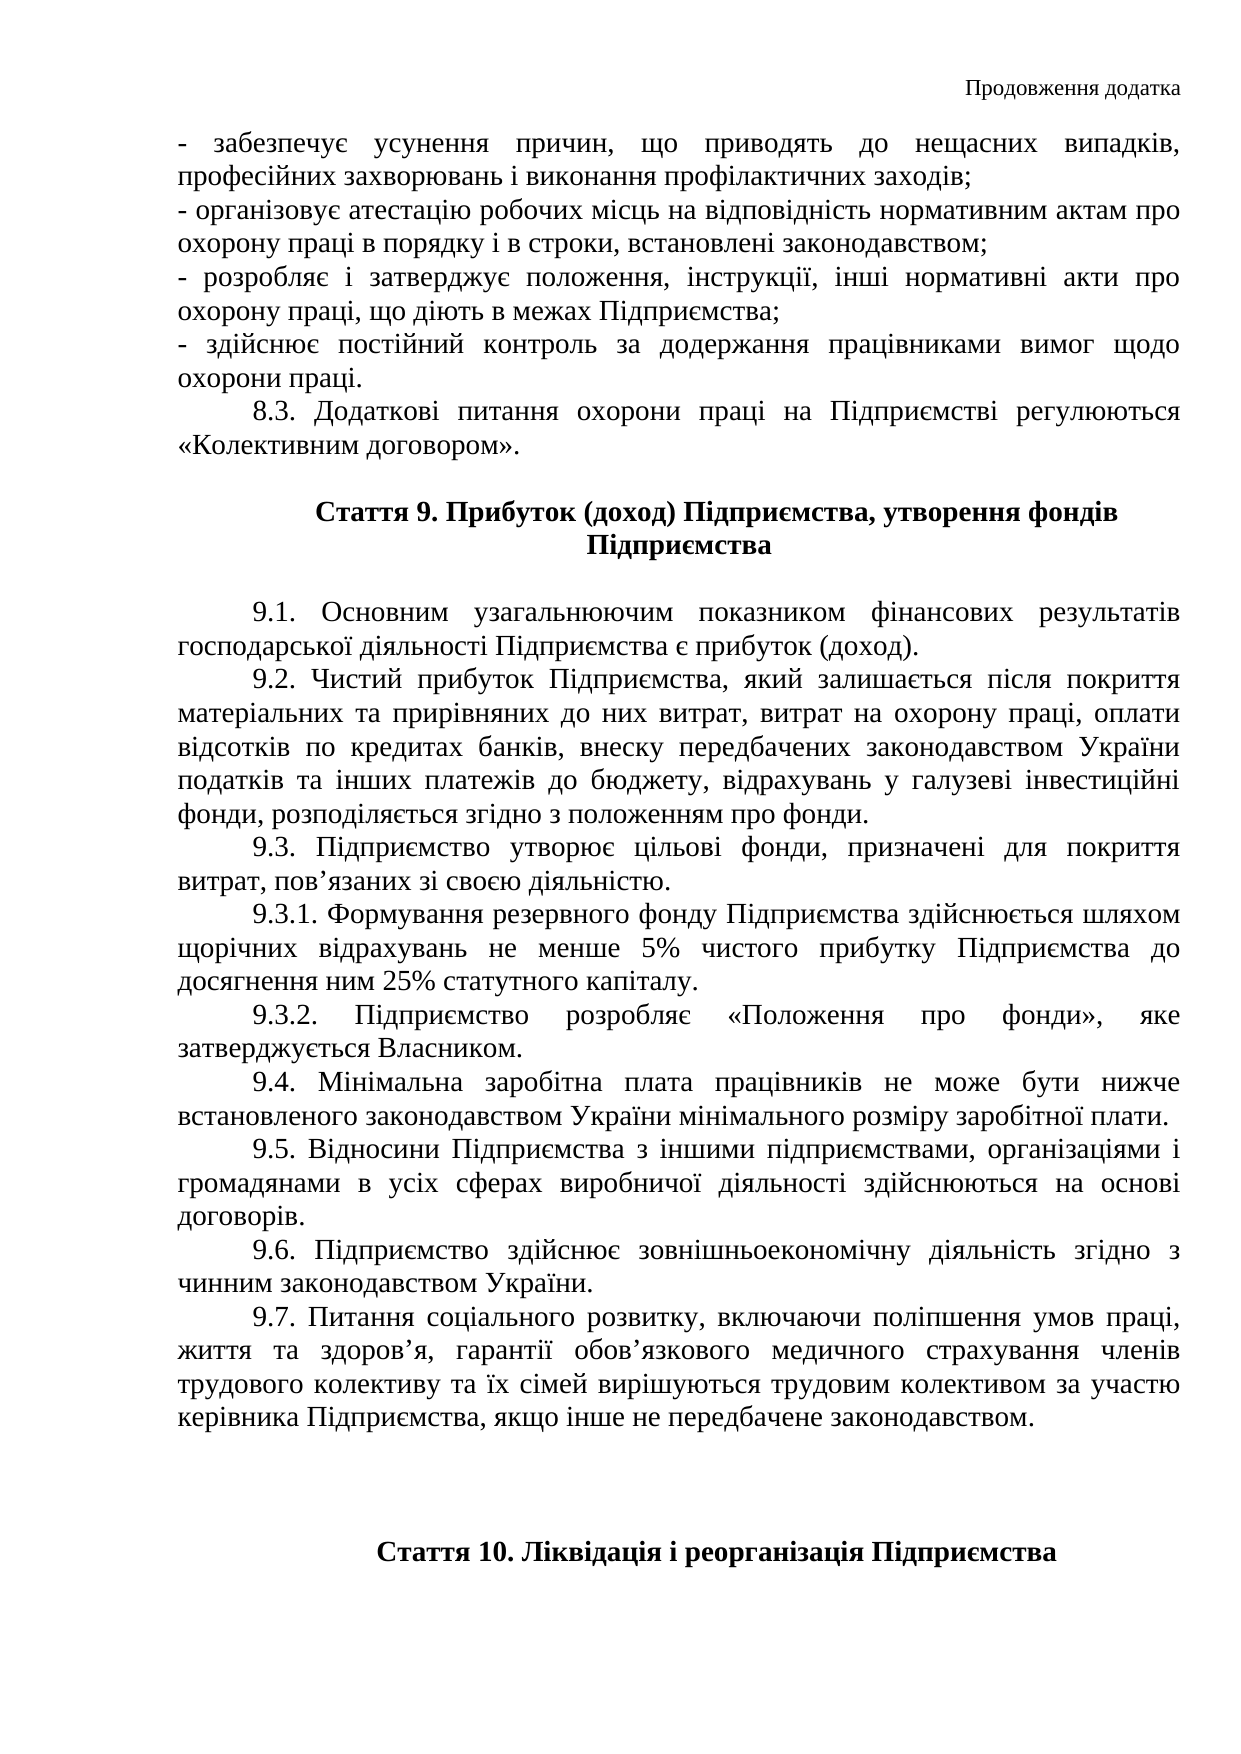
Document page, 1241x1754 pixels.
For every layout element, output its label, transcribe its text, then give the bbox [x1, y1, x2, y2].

text 9.7. Питання соціального розвитку, включаючи поліпшення умов праці, життя та здоров’я, гарантії обов’язкового медичного страхування членів трудового колективу та їх сімей вирішуються трудовим колективом за участю керівника Підприємства, якщо інше не передбачене законодавством. [177, 1299, 1181, 1433]
text 9.4. Мінімальна заробітна плата працівників не може бути нижче встановленого законодавством України мінімального розміру заробітної плати. [177, 1064, 1181, 1131]
text - організовує атестацію робочих місць на відповідність нормативним актам про охорону праці в порядку і в строки, встановлені законодавством; [177, 192, 1181, 259]
text 9.3.2. Підприємство розробляє «Положення про фонди», яке затверджується Власником. [177, 997, 1181, 1064]
text Стаття 9. Прибуток (доход) Підприємства, утворення фондів Підприємства [177, 494, 1181, 561]
text 9.6. Підприємство здійснює зовнішньоекономічну діяльність згідно з чинним законодавством України. [177, 1232, 1181, 1299]
text 8.3. Додаткові питання охорони праці на Підприємстві регулюються «Колективним договором». [177, 393, 1181, 460]
text - здійснює постійний контроль за додержання працівниками вимог щодо охорони праці. [177, 326, 1181, 393]
text 9.3. Підприємство утворює цільові фонди, призначені для покриття витрат, пов’язаних зі своєю діяльністю. [177, 829, 1181, 896]
text 9.5. Відносини Підприємства з іншими підприємствами, організаціями і громадянами в усіх сферах виробничої діяльності здійснюються на основі договорів. [177, 1131, 1181, 1232]
text - розробляє і затверджує положення, інструкції, інші нормативні акти про охорону праці, що діють в межах Підприємства; [177, 259, 1181, 326]
text 9.1. Основним узагальнюючим показником фінансових результатів господарської діяльності Підприємства є прибуток (доход). [177, 594, 1181, 662]
text Стаття 10. Ліквідація і реорганізація Підприємства [177, 1534, 1181, 1567]
text - забезпечує усунення причин, що приводять до нещасних випадків, професійних захворювань і виконання профілактичних заходів; [177, 125, 1181, 192]
text 9.2. Чистий прибуток Підприємства, який залишається після покриття матеріальних та прирівняних до них витрат, витрат на охорону праці, оплати відсотків по кредитах банків, внеску передбачених законодавством України податків та інших платежів до бюджету, відрахувань у галузеві інвестиційні фонди, розподіляється згідно з положенням про фонди. [177, 662, 1181, 829]
text 9.3.1. Формування резервного фонду Підприємства здійснюється шляхом щорічних відрахувань не менше 5% чистого прибутку Підприємства до досягнення ним 25% статутного капіталу. [177, 896, 1181, 997]
